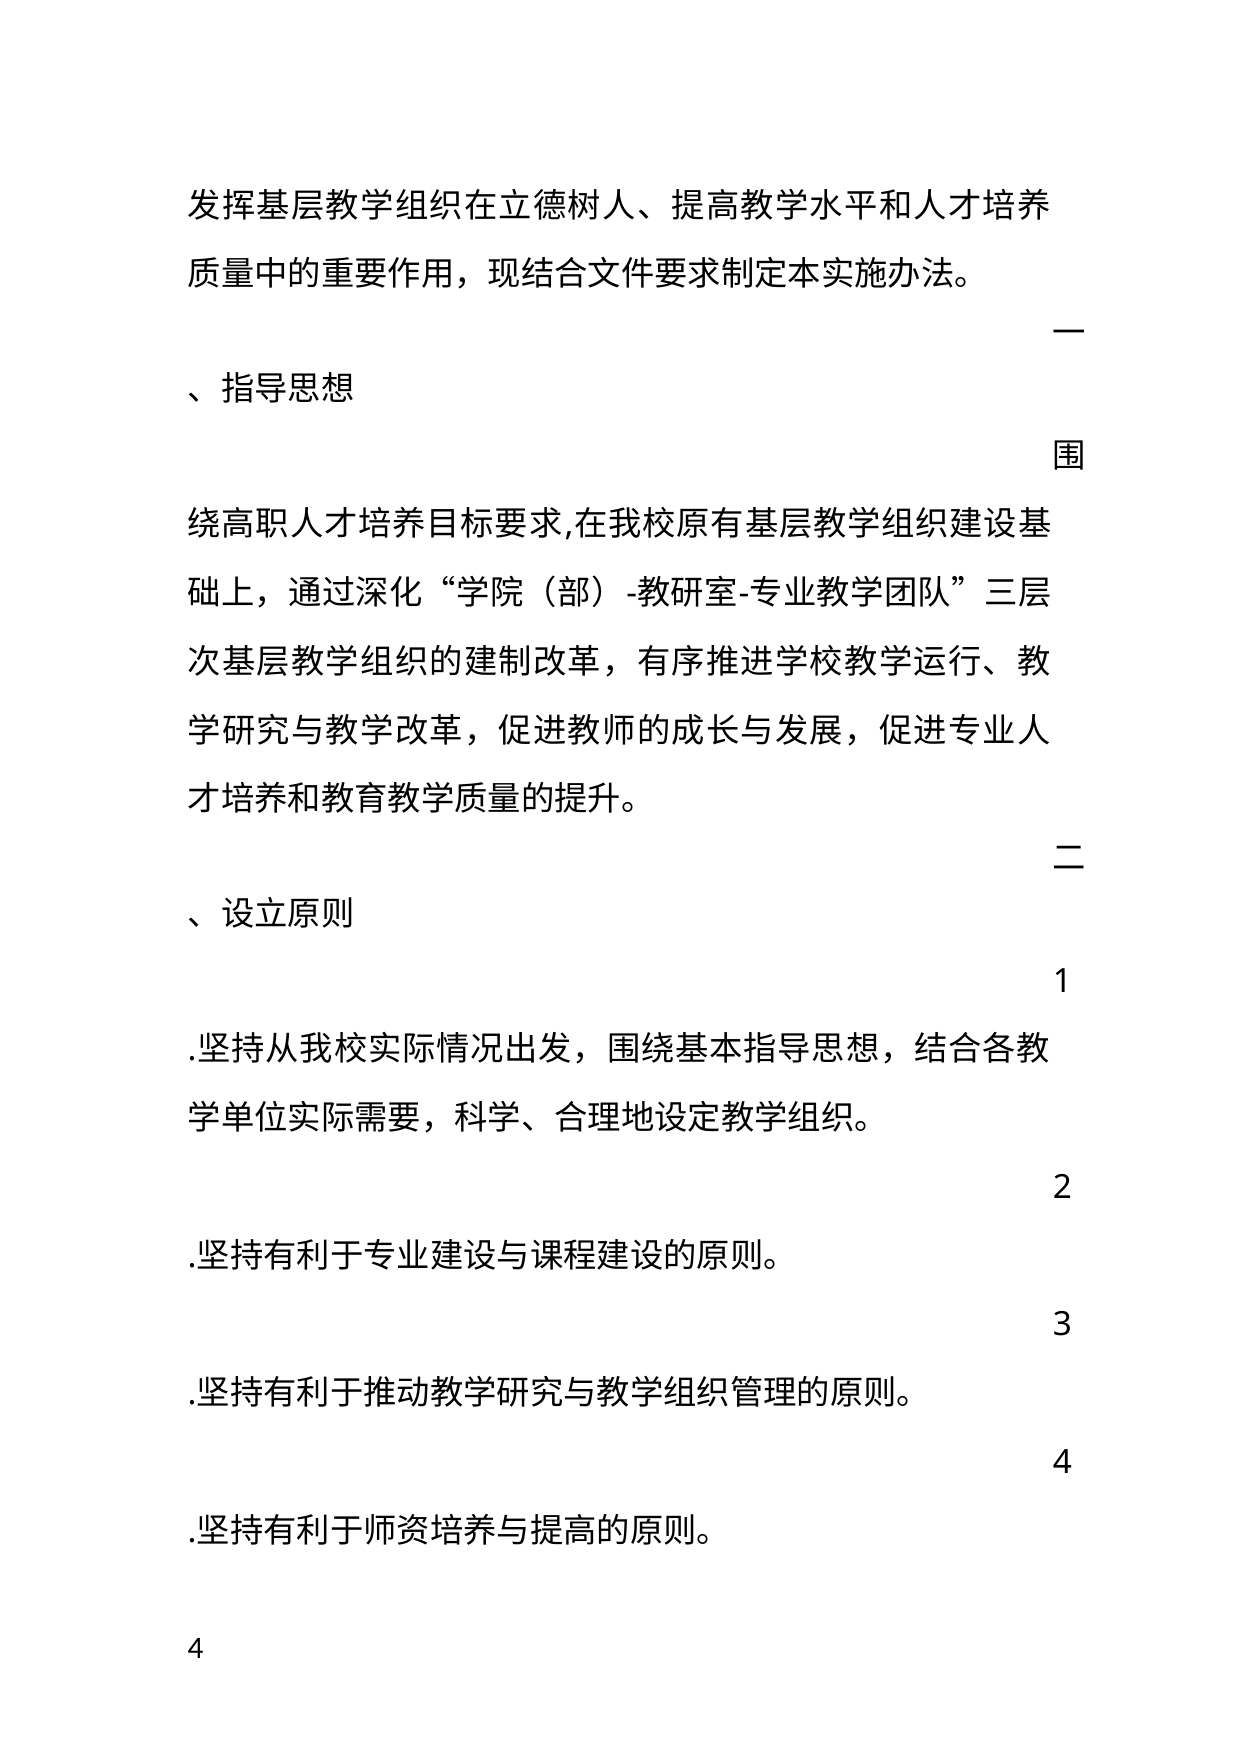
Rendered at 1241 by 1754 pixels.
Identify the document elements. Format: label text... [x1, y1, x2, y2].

text 4.坚持有利于师资培养与提高的原则。 [187, 1418, 1053, 1556]
text 1.坚持从我校实际情况出发，围绕基本指导思想，结合各教学单位实际需要，科学、合理地设定教学组织。 [187, 937, 1053, 1143]
text 一、指导思想 [187, 299, 1053, 412]
text 2.坚持有利于专业建设与课程建设的原则。 [187, 1143, 1053, 1281]
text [187, 162, 1053, 299]
text 二、设立原则 [187, 824, 1053, 937]
text 3.坚持有利于推动教学研究与教学组织管理的原则。 [187, 1281, 1053, 1418]
text 围绕高职人才培养目标要求,在我校原有基层教学组织建设基础上，通过深化“学院（部）-教研室-专业教学团队”三层次基层教学组织的建制改革，有序推进学校教学运行、教学研究与教学改革，促进教师的成长与发展，促进专业人才培养和教育教学质量的提升。 [187, 412, 1053, 824]
